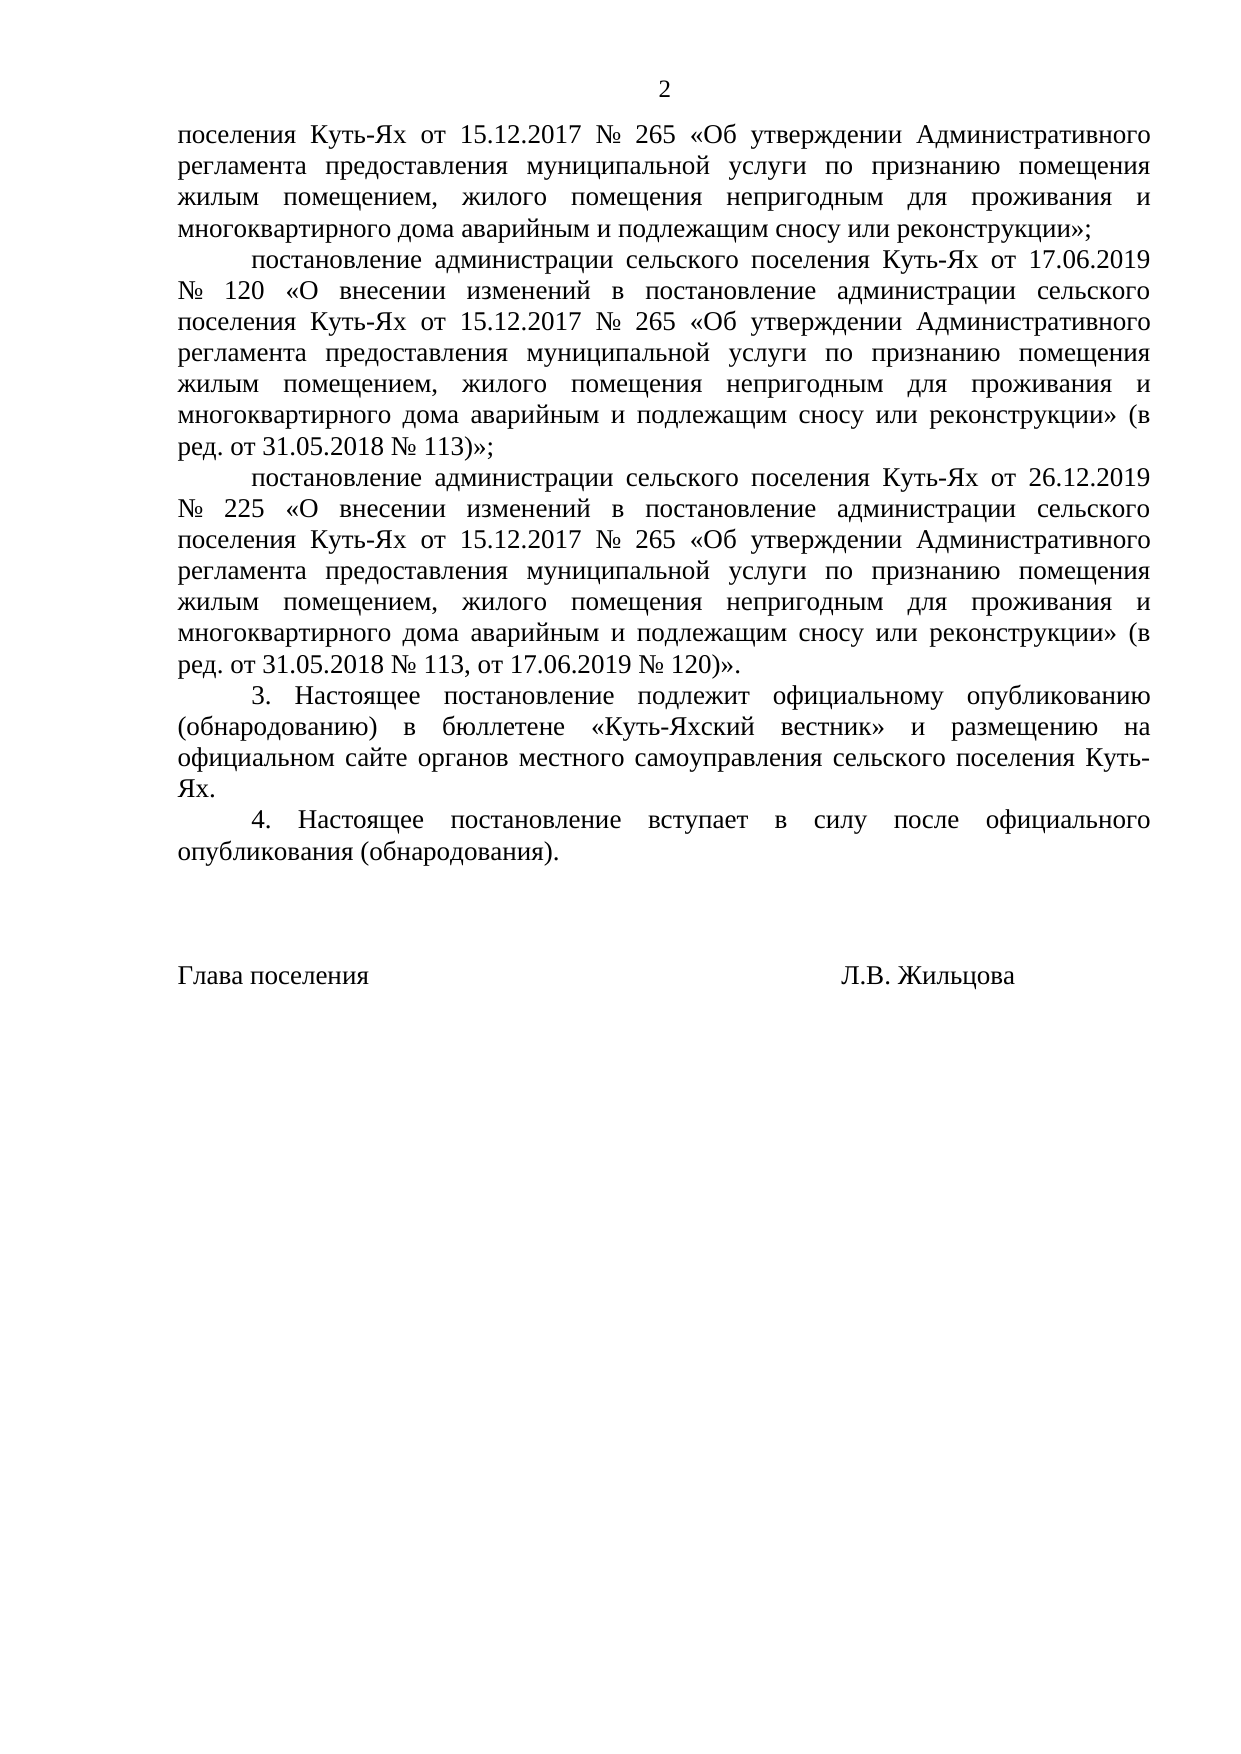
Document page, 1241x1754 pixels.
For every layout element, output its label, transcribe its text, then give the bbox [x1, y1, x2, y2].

text 3. Настоящее постановление подлежит официальному опубликованию (обнародованию) в бюллетене «Куть-Яхский вестник» и размещению на официальном сайте органов местного самоуправления сельского поселения Куть-Ях. [177, 679, 1152, 803]
text 4. Настоящее постановление вступает в силу после официального опубликования (обнародования). [177, 803, 1152, 866]
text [177, 118, 1152, 243]
text постановление администрации сельского поселения Куть-Ях от 17.06.2019 № 120 «О внесении изменений в постановление администрации сельского поселения Куть-Ях от 15.12.2017 № 265 «Об утверждении Административного регламента предоставления муниципальной услуги по признанию помещения жилым помещением, жилого помещения непригодным для проживания и многоквартирного дома аварийным и подлежащим сносу или реконструкции» (в ред. от 31.05.2018 № 113)»; [177, 243, 1152, 461]
text Глава поселения Л.В. Жильцова [177, 959, 1152, 990]
text постановление администрации сельского поселения Куть-Ях от 26.12.2019 № 225 «О внесении изменений в постановление администрации сельского поселения Куть-Ях от 15.12.2017 № 265 «Об утверждении Административного регламента предоставления муниципальной услуги по признанию помещения жилым помещением, жилого помещения непригодным для проживания и многоквартирного дома аварийным и подлежащим сносу или реконструкции» (в ред. от 31.05.2018 № 113, от 17.06.2019 № 120)». [177, 461, 1152, 679]
